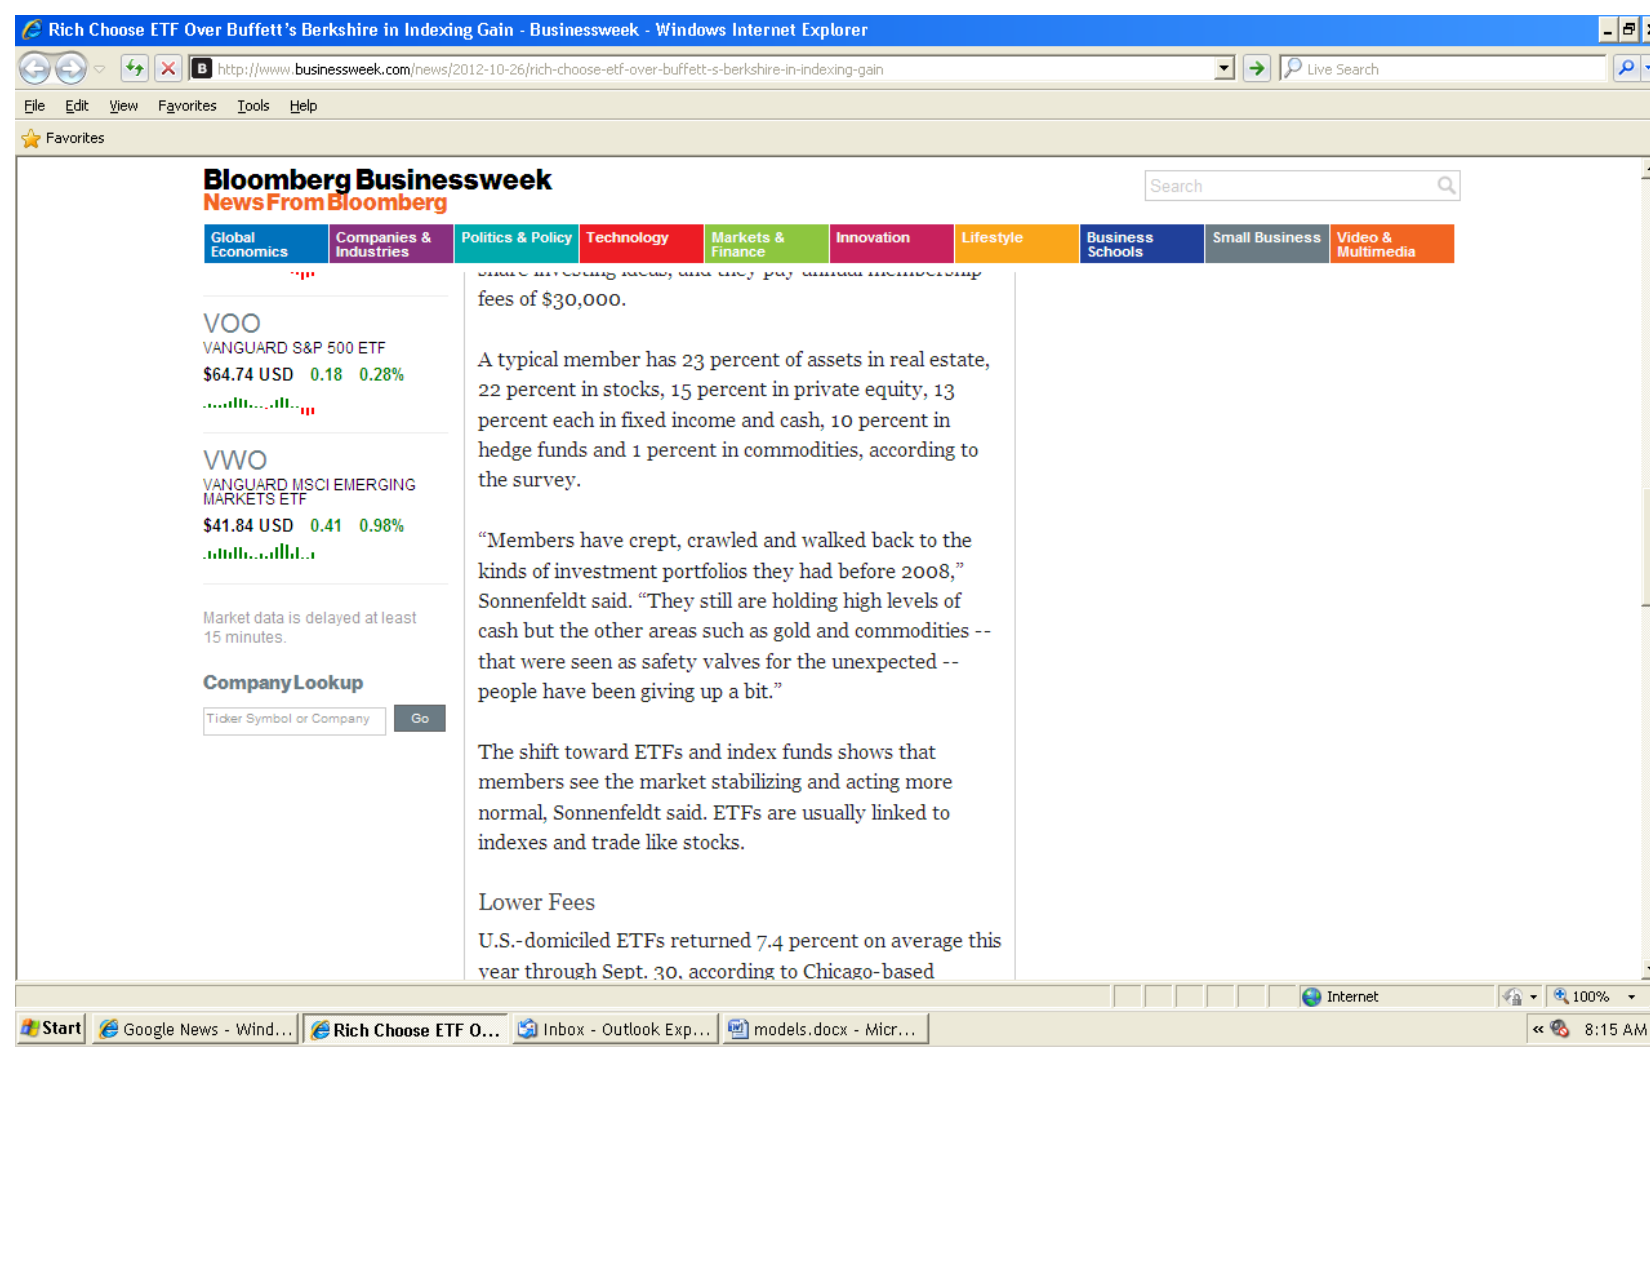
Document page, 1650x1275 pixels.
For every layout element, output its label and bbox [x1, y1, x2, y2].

picture [15, 15, 1650, 1047]
